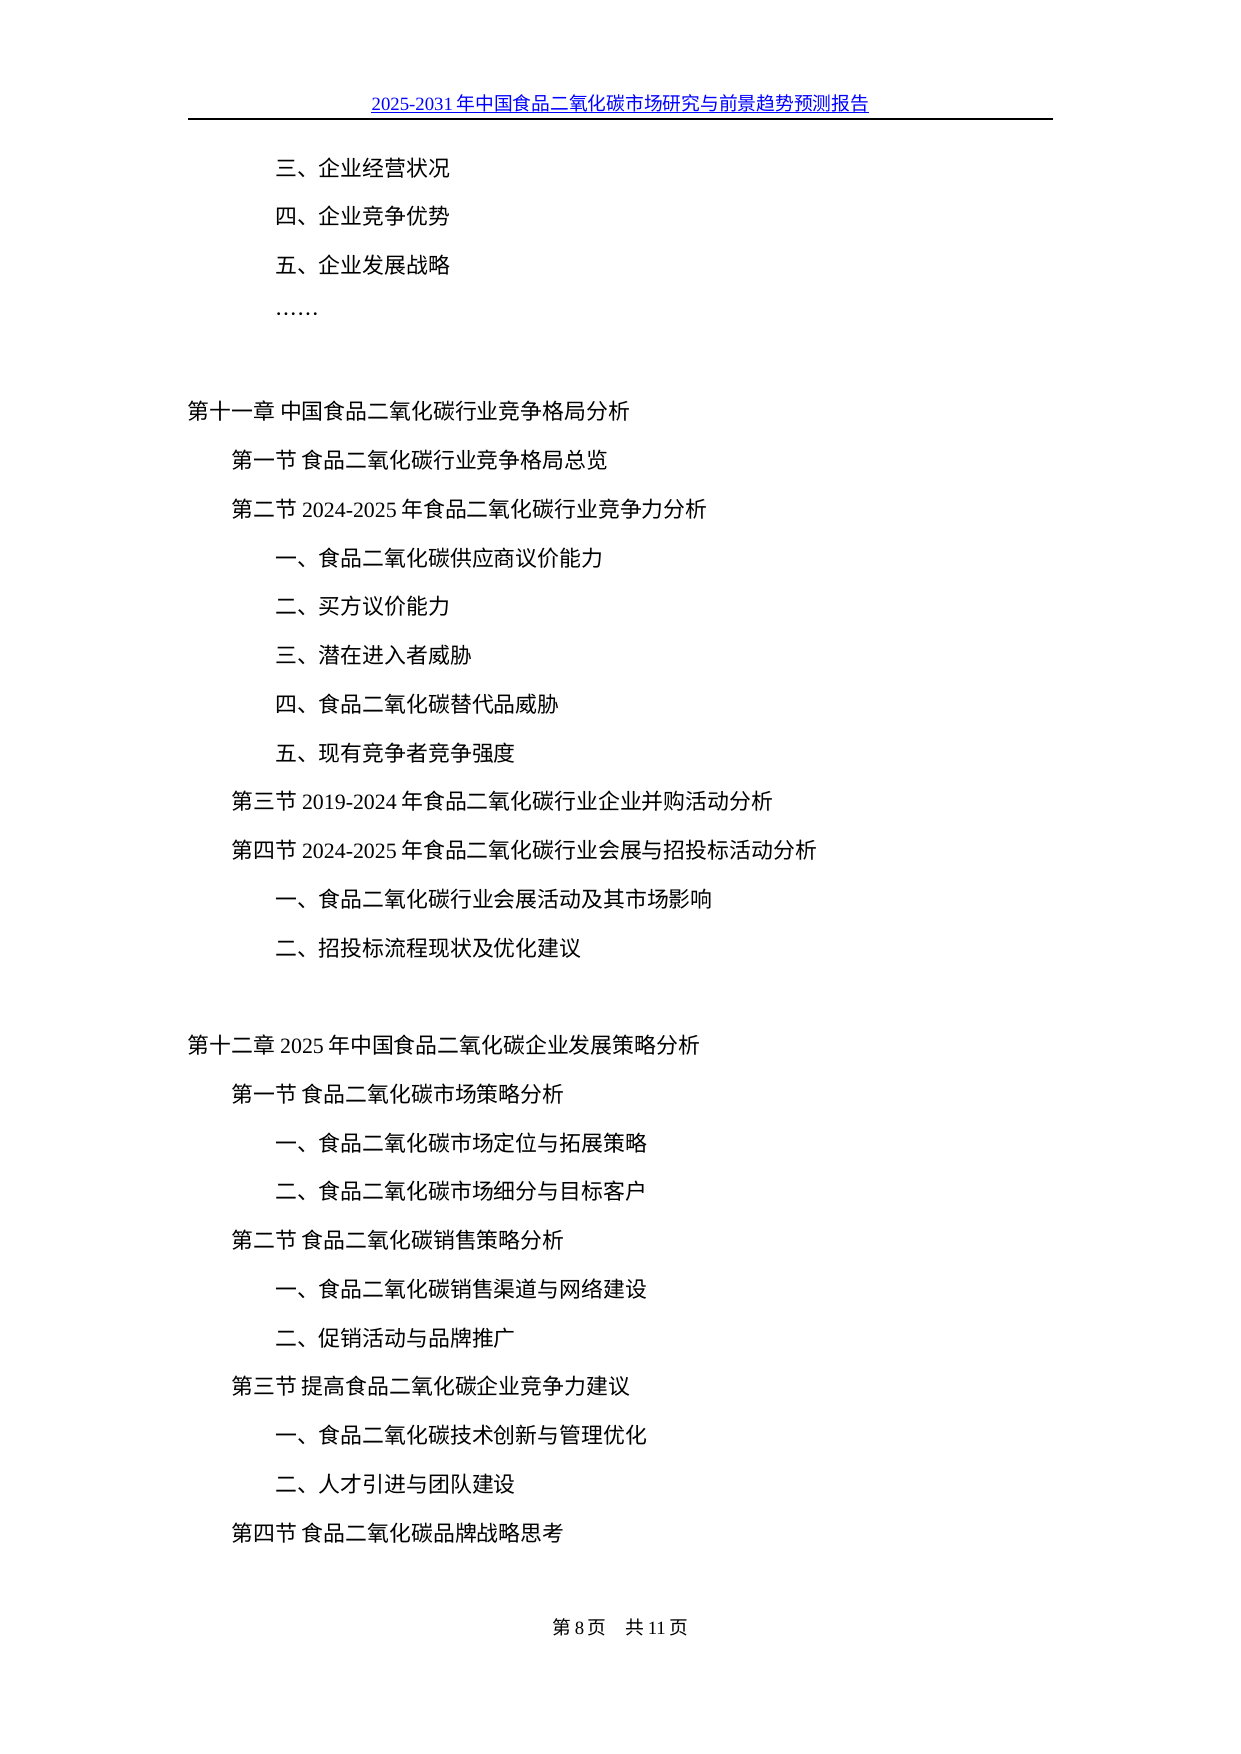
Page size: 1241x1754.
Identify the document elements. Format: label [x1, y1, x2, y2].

text [187, 150, 1053, 1548]
